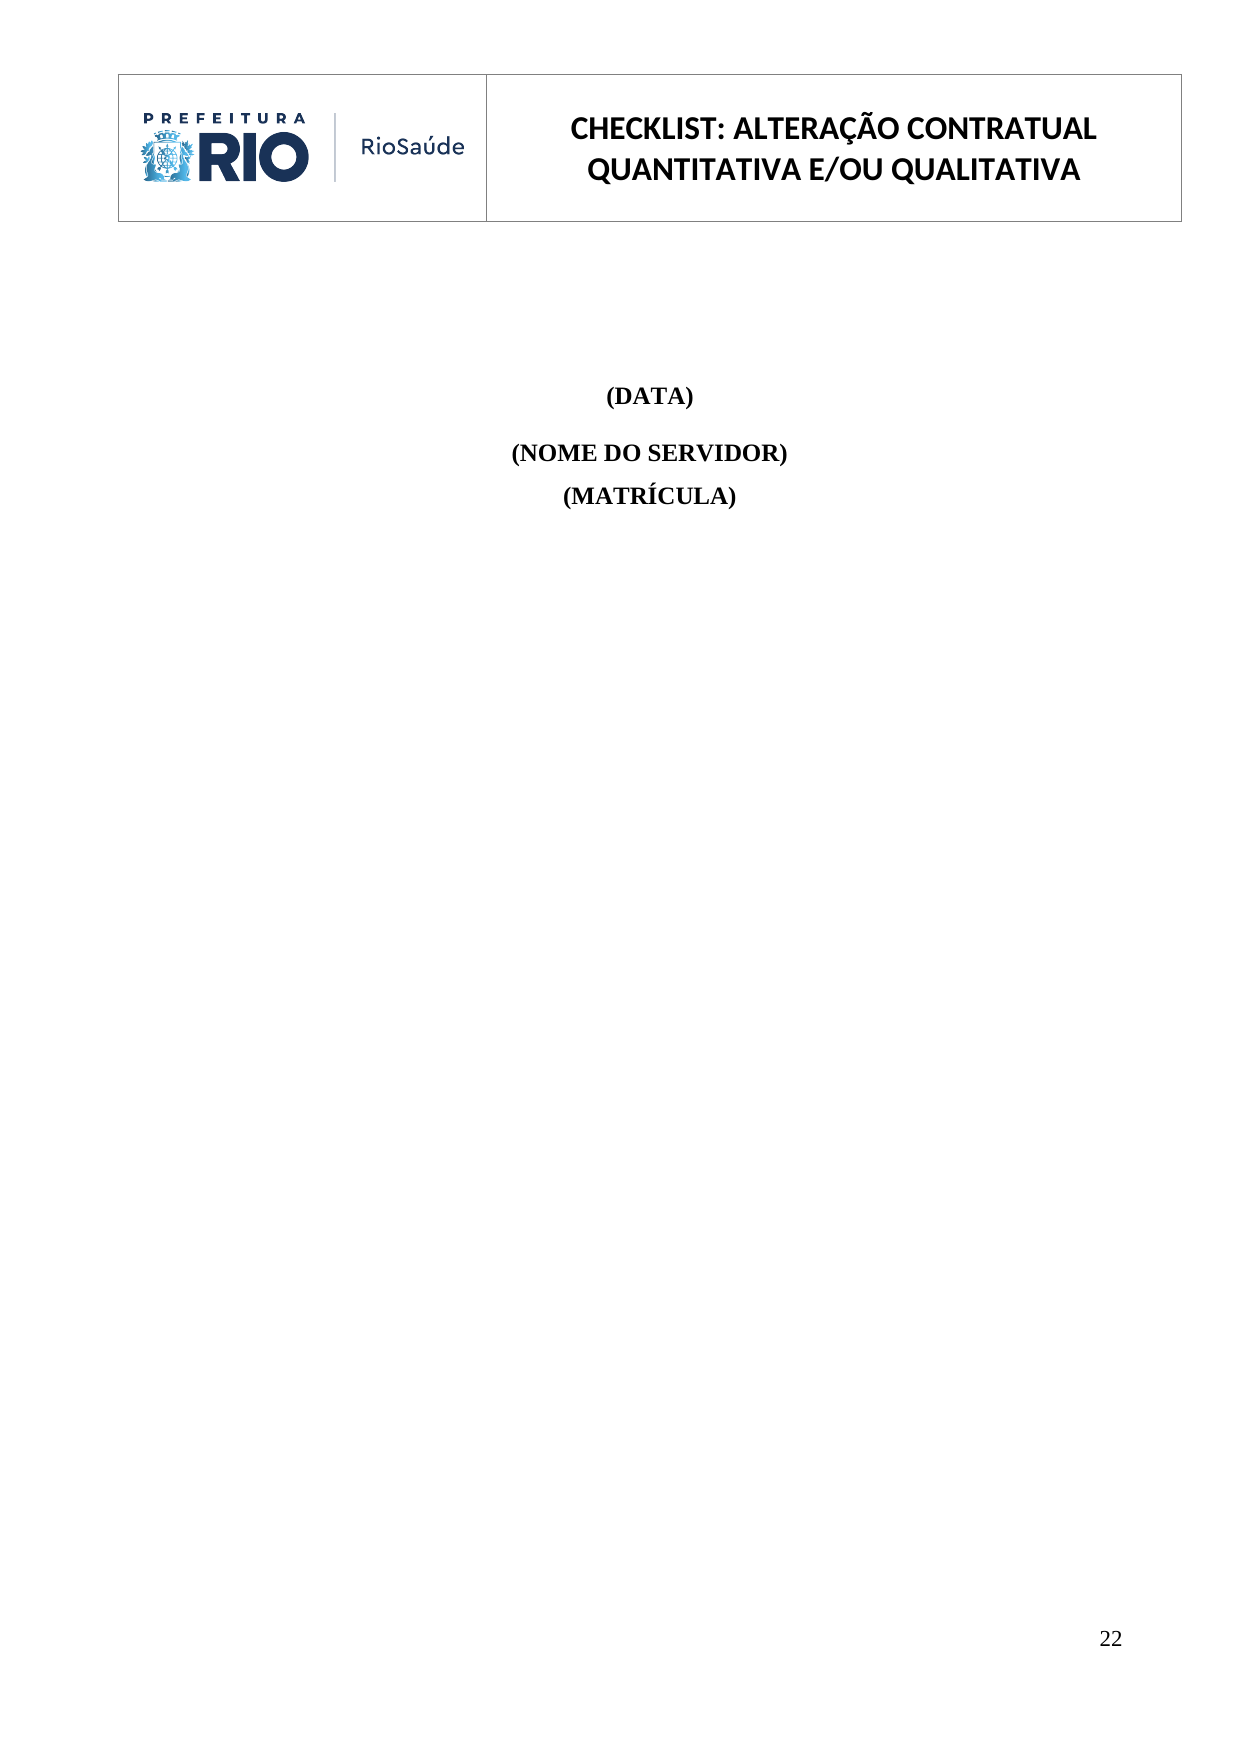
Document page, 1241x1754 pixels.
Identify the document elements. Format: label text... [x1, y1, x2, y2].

text (DATA) [177, 381, 1122, 409]
picture [140, 113, 465, 182]
text (NOME DO SERVIDOR) [177, 438, 1122, 467]
text (MATRÍCULA) [177, 481, 1122, 510]
